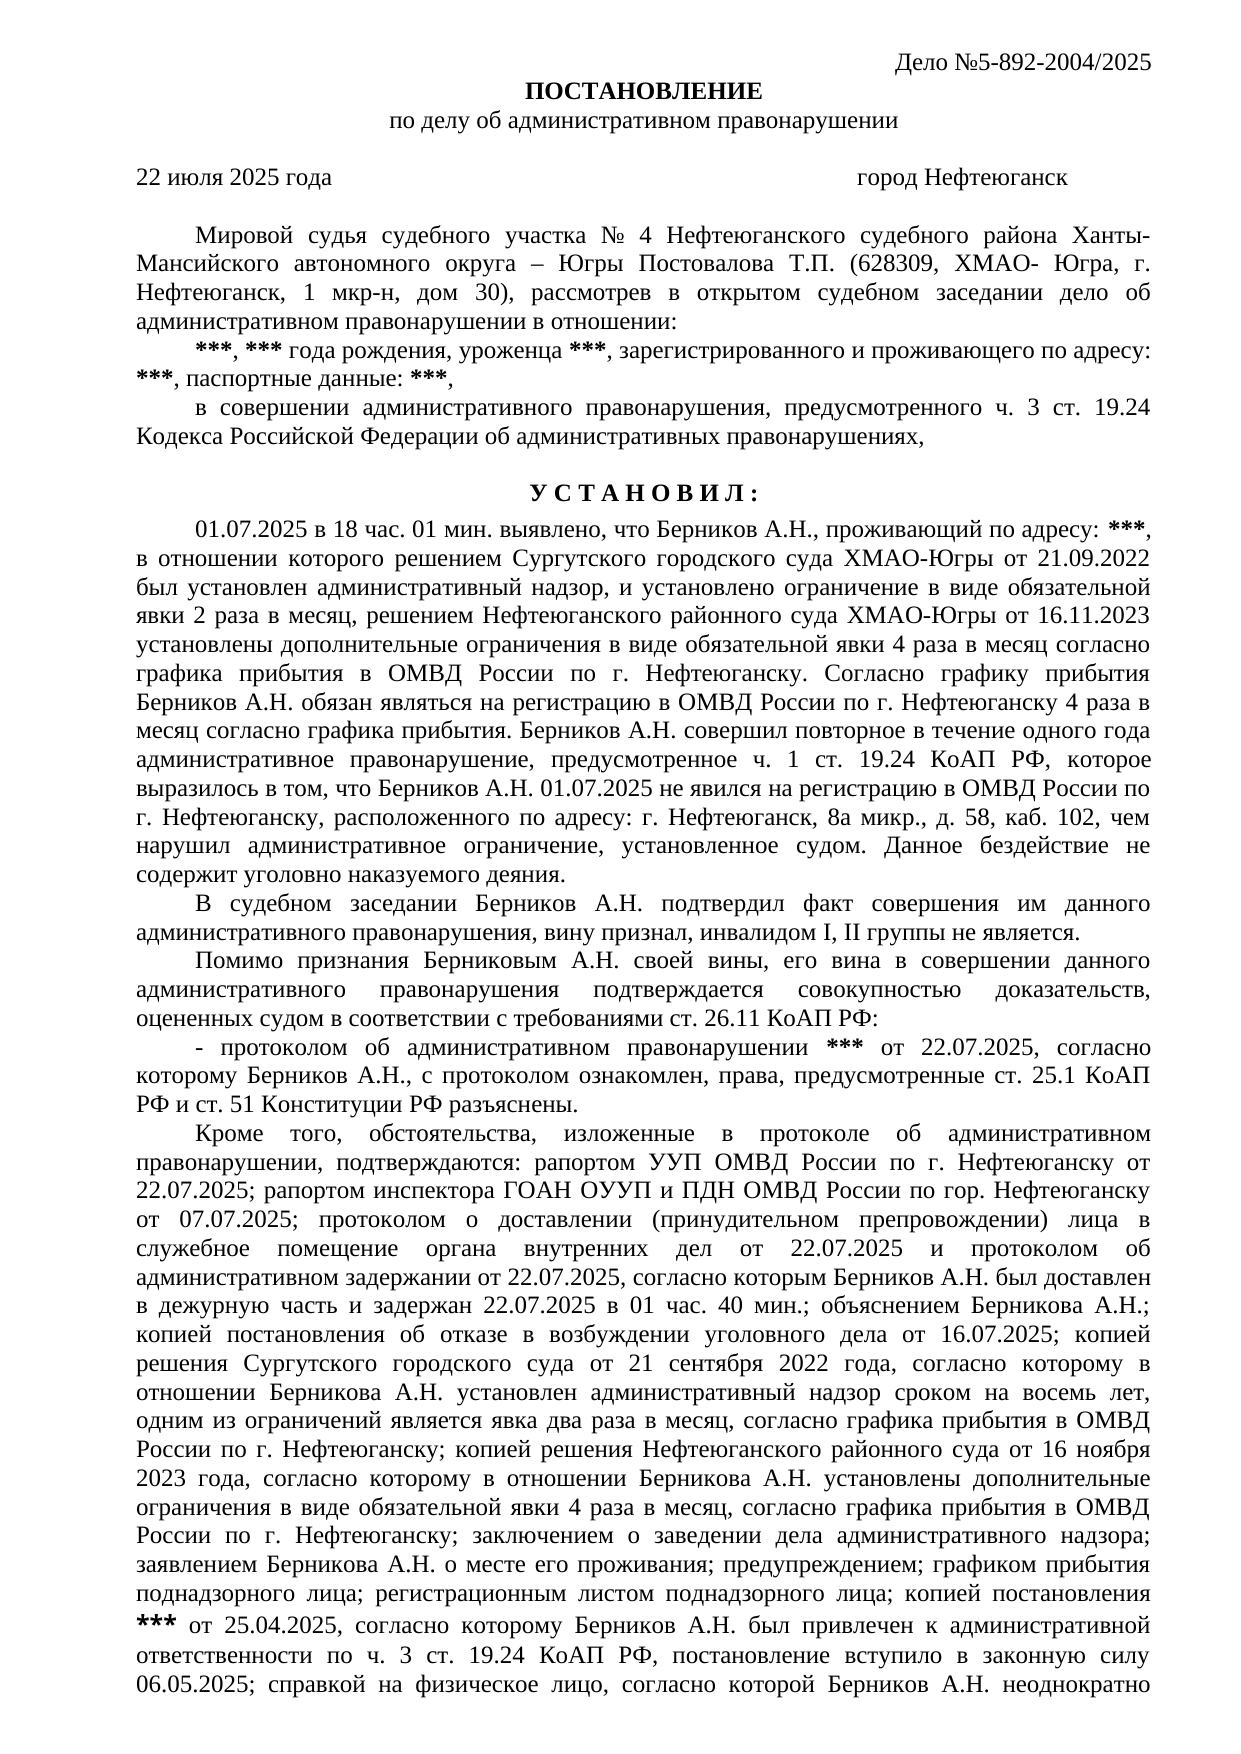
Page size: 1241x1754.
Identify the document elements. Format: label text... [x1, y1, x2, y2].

text по делу об административном правонарушении [136, 105, 1152, 133]
text в совершении административного правонарушения, предусмотренного ч. 3 ст. 19.24 Кодекса Российской Федерации об административных правонарушениях, [136, 392, 1152, 450]
text ПОСТАНОВЛЕНИЕ [136, 76, 1152, 105]
text 22 июля 2025 года город Нефтеюганск [136, 162, 1152, 191]
text ***, *** года рождения, уроженца ***, зарегистрированного и проживающего по адресу: ***, паспортные данные: ***, [136, 335, 1152, 392]
text 01.07.2025 в 18 час. 01 мин. выявлено, что Берников А.Н., проживающий по адресу: ***, в отношении которого решением Сургутского городского суда ХМАО-Югры от 21.09.2022 был установлен административный надзор, и установлено ограничение в виде обязательной явки 2 раза в месяц, решением Нефтеюганского районного суда ХМАО-Югры от 16.11.2023 установлены дополнительные ограничения в виде обязательной явки 4 раза в месяц согласно графика прибытия в ОМВД России по г. Нефтеюганску. Согласно графику прибытия Берников А.Н. обязан являться на регистрацию в ОМВД России по г. Нефтеюганску 4 раза в месяц согласно графика прибытия. Берников А.Н. совершил повторное в течение одного года административное правонарушение, предусмотренное ч. 1 ст. 19.24 КоАП РФ, которое выразилось в том, что Берников А.Н. 01.07.2025 не явился на регистрацию в ОМВД России по г. Нефтеюганску, расположенного по адресу: г. Нефтеюганск, 8а микр., д. 58, каб. 102, чем нарушил административное ограничение, установленное судом. Данное бездействие не содержит уголовно наказуемого деяния. [136, 514, 1152, 888]
text Мировой судья судебного участка № 4 Нефтеюганского судебного района Ханты-Мансийского автономного округа – Югры Постовалова Т.П. (628309, ХМАО- Югра, г. Нефтеюганск, 1 мкр-н, дом 30), рассмотрев в открытом судебном заседании дело об административном правонарушении в отношении: [136, 220, 1152, 335]
text Помимо признания Берниковым А.Н. своей вины, его вина в совершении данного административного правонарушения подтверждается совокупностью доказательств, оцененных судом в соответствии с требованиями ст. 26.11 КоАП РФ: [136, 945, 1152, 1032]
text В судебном заседании Берников А.Н. подтвердил факт совершения им данного административного правонарушения, вину признал, инвалидом I, II группы не является. [136, 888, 1152, 945]
text - протоколом об административном правонарушении *** от 22.07.2025, согласно которому Берников А.Н., с протоколом ознакомлен, права, предусмотренные ст. 25.1 КоАП РФ и ст. 51 Конституции РФ разъяснены. [136, 1032, 1152, 1118]
text Дело №5-892-2004/2025 [136, 47, 1152, 76]
text УСТАНОВИЛ: [136, 478, 1152, 507]
